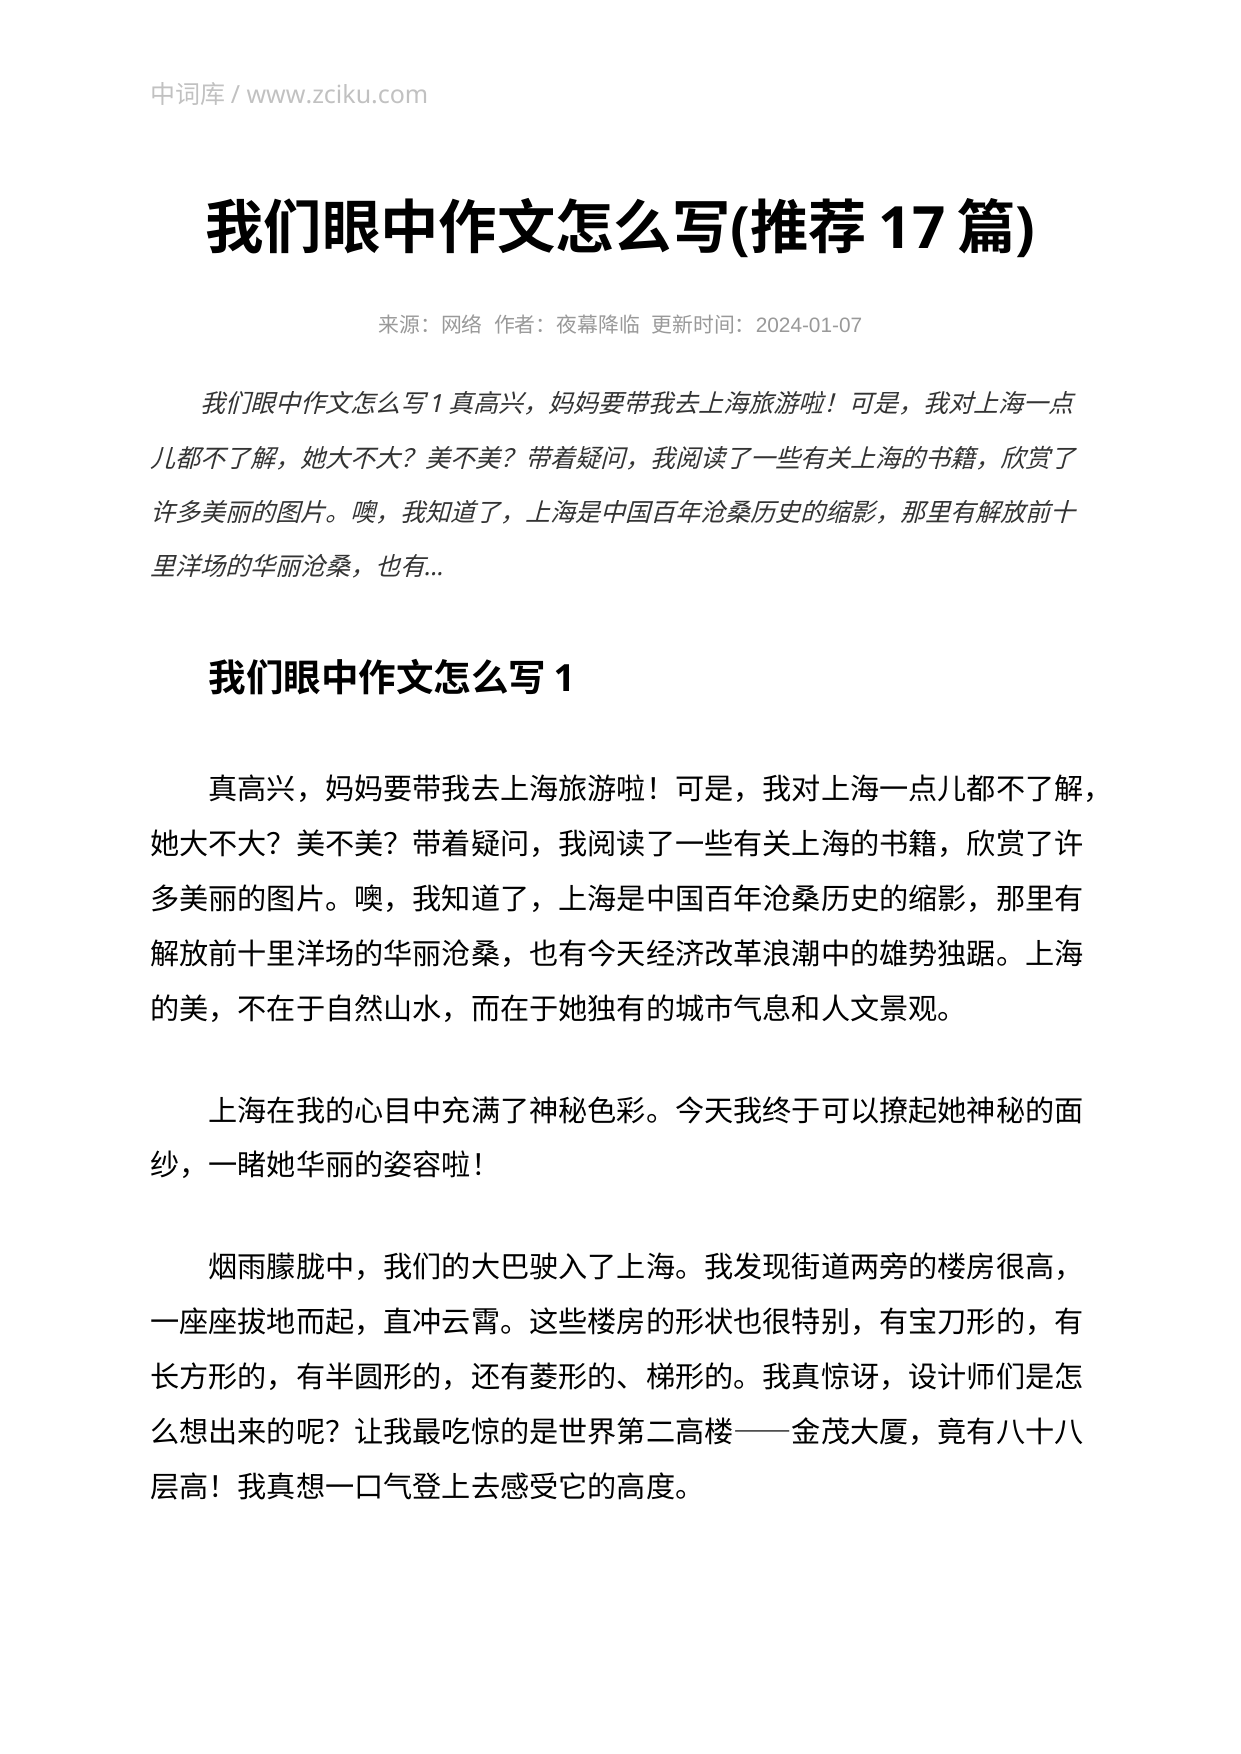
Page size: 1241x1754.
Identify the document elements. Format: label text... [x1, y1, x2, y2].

text 上海在我的心目中充满了神秘色彩。今天我终于可以撩起她神秘的面纱，一睹她华丽的姿容啦！ [150, 1087, 1090, 1184]
text 我们眼中作文怎么写1 [150, 648, 1090, 703]
subtitle 我们眼中作文怎么写(推荐17篇) [150, 181, 1090, 266]
text 我们眼中作文怎么写1真高兴，妈妈要带我去上海旅游啦！可是，我对上海一点儿都不了解，她大不大？美不美？带着疑问，我阅读了一些有关上海的书籍，欣赏了许多美丽的图片。噢，我知道了，上海是中国百年沧桑历史的缩影，那里有解放前十里洋场的华丽沧桑，也有... [150, 384, 1090, 583]
text 烟雨朦胧中，我们的大巴驶入了上海。我发现街道两旁的楼房很高，一座座拔地而起，直冲云霄。这些楼房的形状也很特别，有宝刀形的，有长方形的，有半圆形的，还有菱形的、梯形的。我真惊讶，设计师们是怎么想出来的呢？让我最吃惊的是世界第二高楼——金茂大厦，竟有八十八层高！我真想一口气登上去感受它的高度。 [150, 1244, 1090, 1506]
text 来源：网络 作者：夜幕降临 更新时间：2024-01-07 [150, 313, 1090, 337]
text 真高兴，妈妈要带我去上海旅游啦！可是，我对上海一点儿都不了解，她大不大？美不美？带着疑问，我阅读了一些有关上海的书籍，欣赏了许多美丽的图片。噢，我知道了，上海是中国百年沧桑历史的缩影，那里有解放前十里洋场的华丽沧桑，也有今天经济改革浪潮中的雄势独踞。上海的美，不在于自然山水，而在于她独有的城市气息和人文景观。 [150, 766, 1090, 1028]
